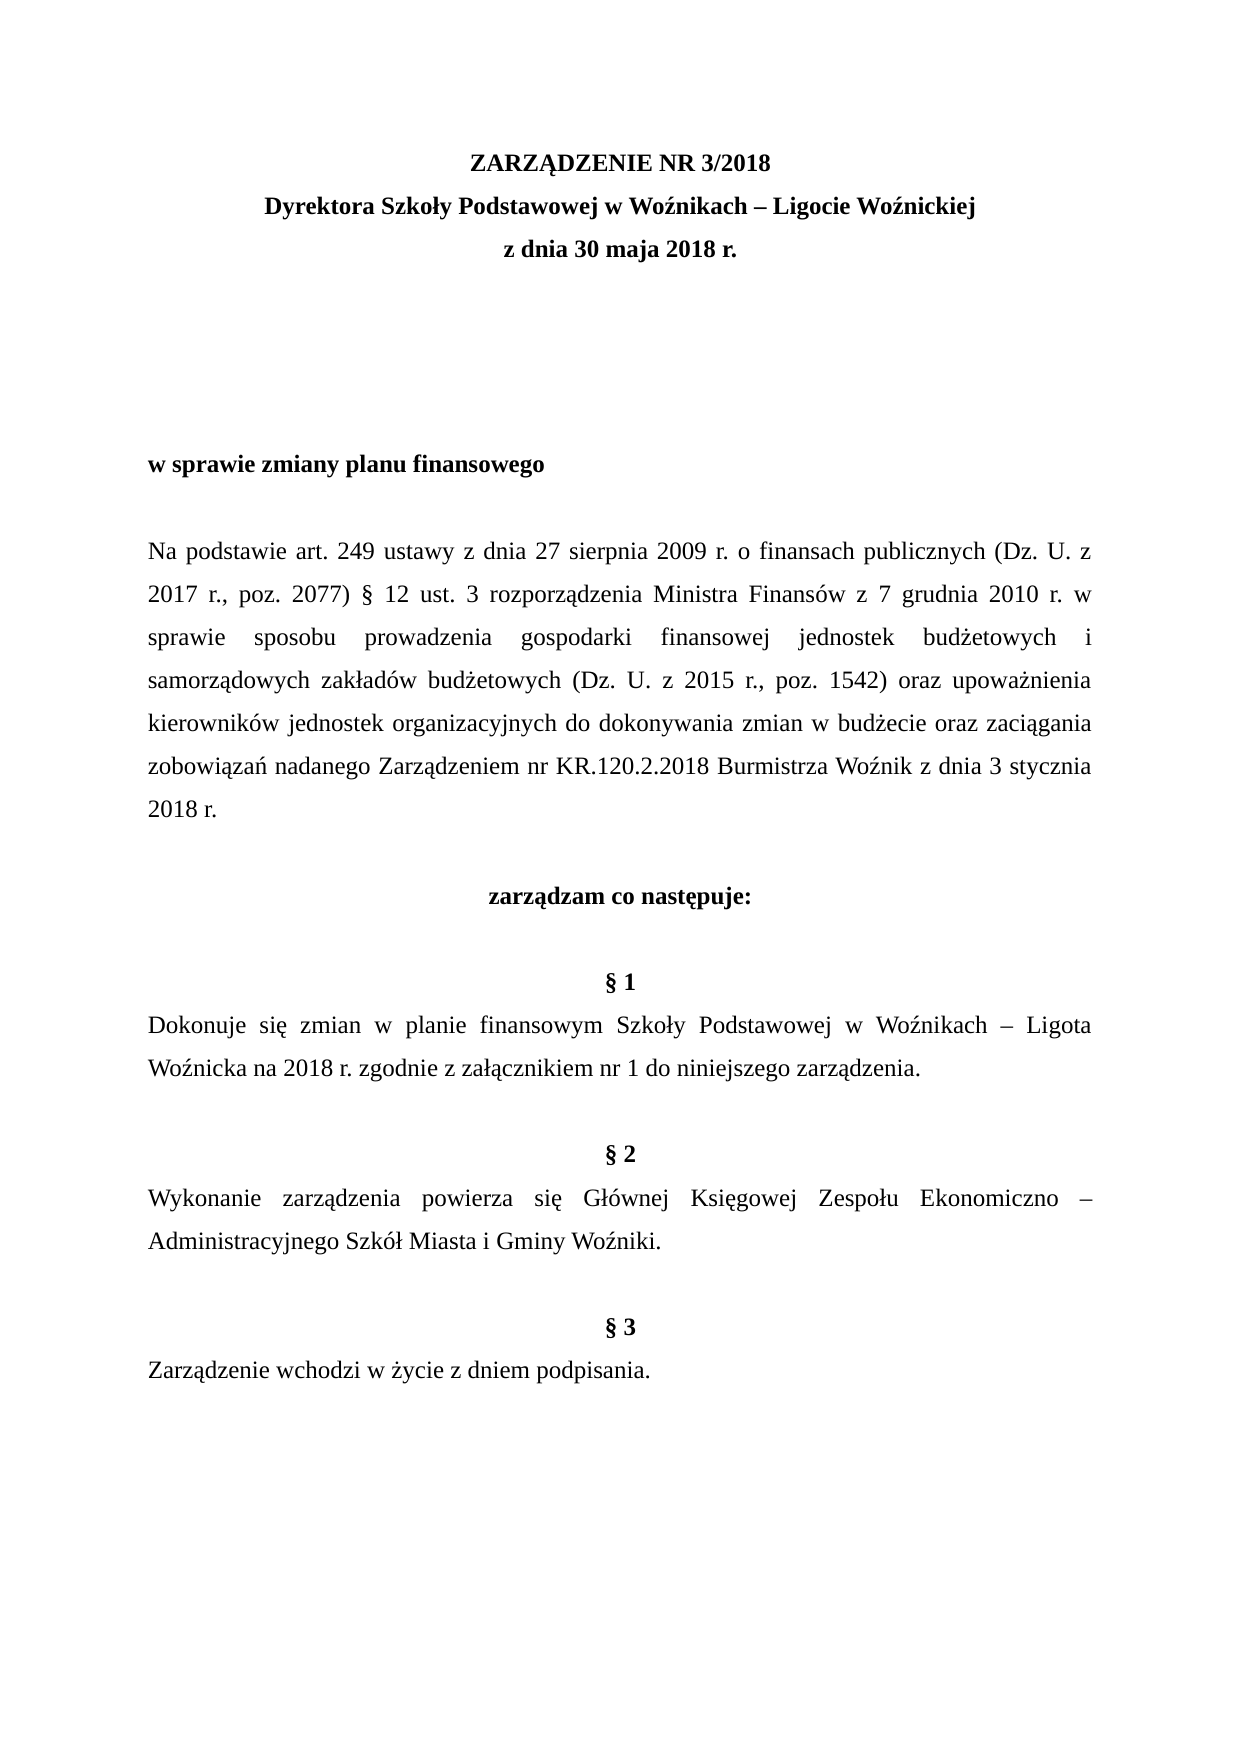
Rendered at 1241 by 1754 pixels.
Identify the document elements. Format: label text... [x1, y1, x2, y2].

text Na podstawie art. 249 ustawy z dnia 27 sierpnia 2009 r. o finansach publicznych (Dz. U. z 2017 r., poz. 2077) § 12 ust. 3 rozporządzenia Ministra Finansów z 7 grudnia 2010 r. w sprawie sposobu prowadzenia gospodarki finansowej jednostek budżetowych i samorządowych zakładów budżetowych (Dz. U. z 2015 r., poz. 1542) oraz upoważnienia kierowników jednostek organizacyjnych do dokonywania zmian w budżecie oraz zaciągania zobowiązań nadanego Zarządzeniem nr KR.120.2.2018 Burmistrza Woźnik z dnia 3 stycznia 2018 r. [148, 536, 1093, 823]
text § 1 [148, 967, 1093, 996]
text z dnia 30 maja 2018 r. [148, 234, 1093, 263]
text ZARZĄDZENIE NR 3/2018 [148, 148, 1093, 176]
text zarządzam co następuje: [148, 881, 1093, 909]
text § 3 [148, 1312, 1093, 1341]
text Wykonanie zarządzenia powierza się Głównej Księgowej Zespołu Ekonomiczno – Administracyjnego Szkół Miasta i Gminy Woźniki. [148, 1183, 1093, 1254]
text Dokonuje się zmian w planie finansowym Szkoły Podstawowej w Woźnikach – Ligota Woźnicka na 2018 r. zgodnie z załącznikiem nr 1 do niniejszego zarządzenia. [148, 1010, 1093, 1082]
text Zarządzenie wchodzi w życie z dniem podpisania. [148, 1355, 1093, 1384]
text Dyrektora Szkoły Podstawowej w Woźnikach – Ligocie Woźnickiej [148, 191, 1093, 219]
text w sprawie zmiany planu finansowego [148, 449, 1093, 478]
text § 2 [148, 1139, 1093, 1168]
